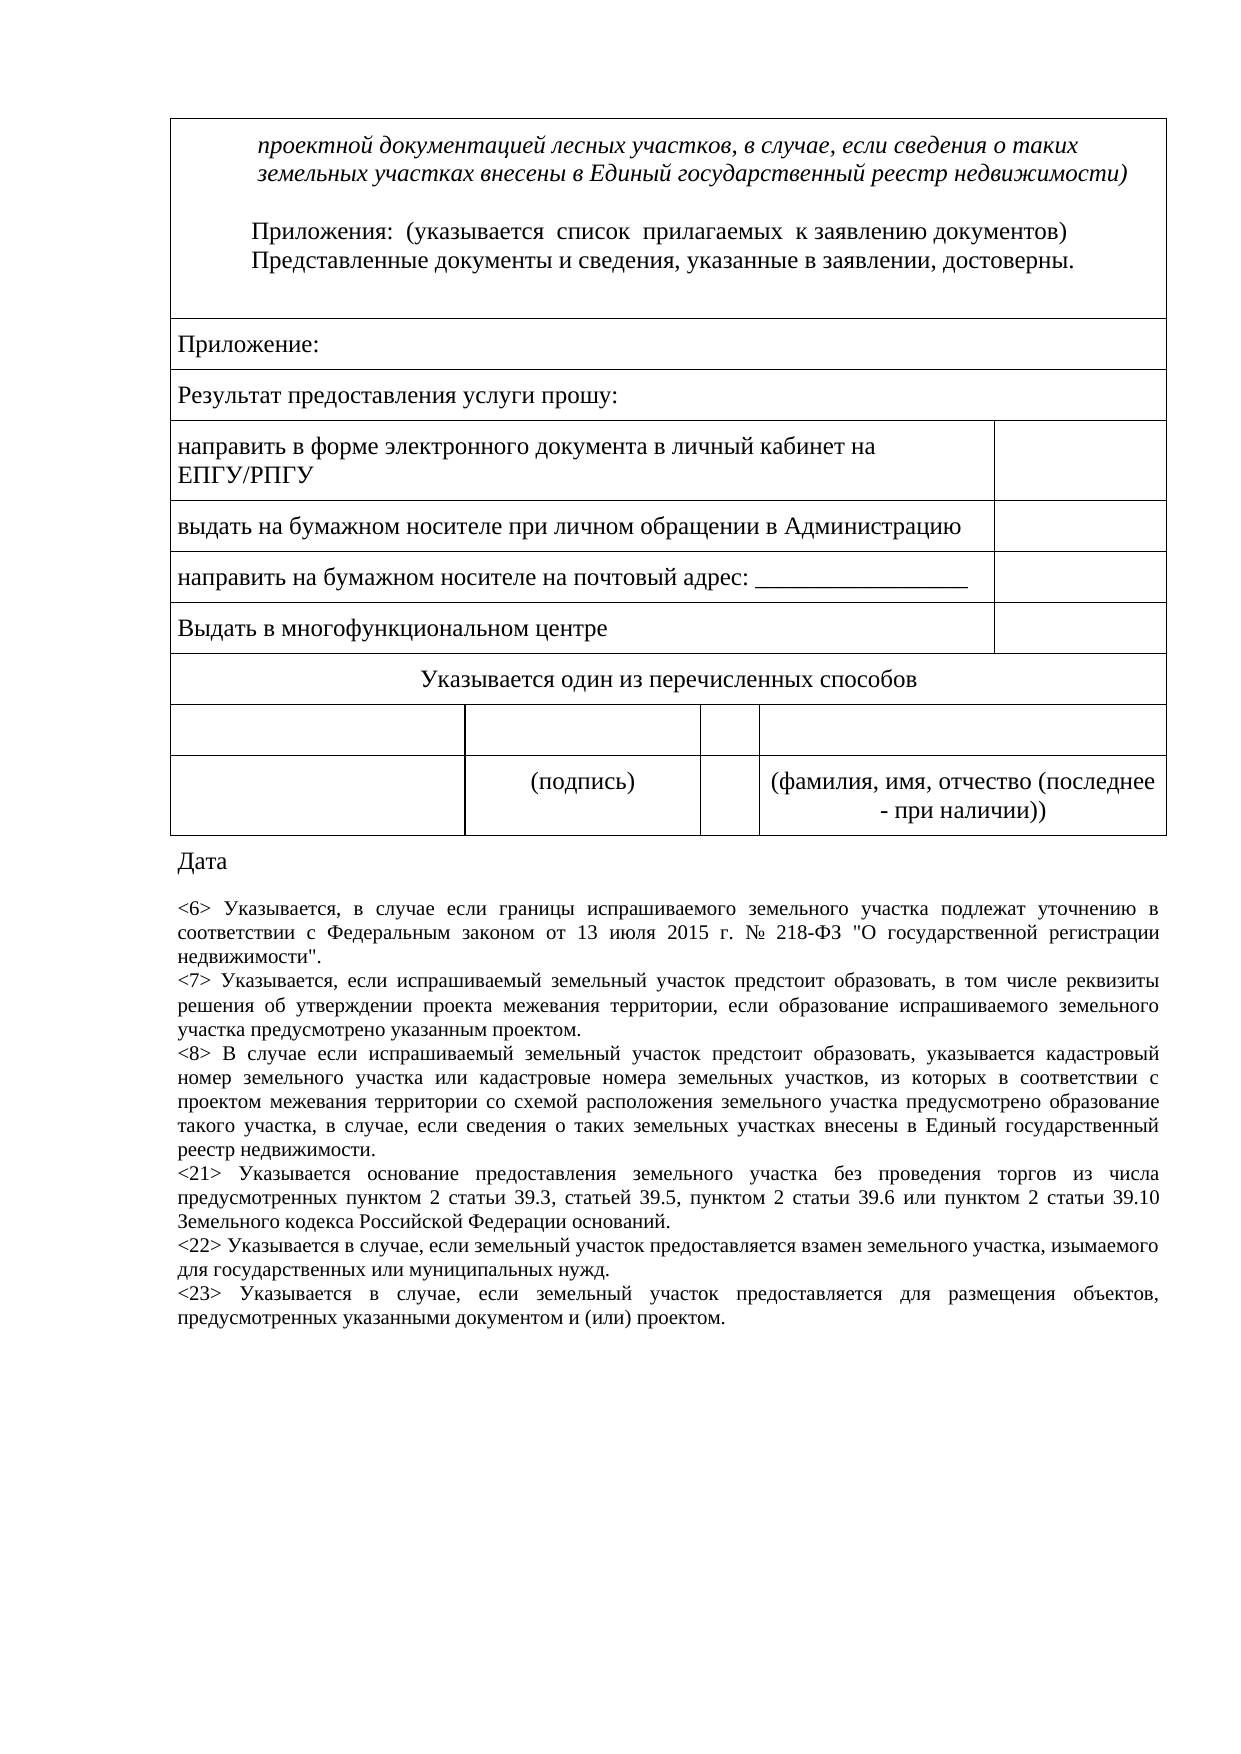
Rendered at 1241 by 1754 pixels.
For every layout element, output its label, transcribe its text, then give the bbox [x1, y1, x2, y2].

table_cell <6> Указывается, в случае если границы испрашиваемого земельного участка подлежат уточнению в соответствии с Федеральным законом от 13 июля 2015 г. № 218-ФЗ "О государственной регистрации недвижимости". <7> Указывается, если испрашиваемый земельный участок предстоит образовать, в том числе реквизиты решения об утверждении проекта межевания территории, если образование испрашиваемого земельного участка предусмотрено указанным проектом. <8> В случае если испрашиваемый земельный участок предстоит образовать, указывается кадастровый номер земельного участка или кадастровые номера земельных участков, из которых в соответствии с проектом межевания территории со схемой расположения земельного участка предусмотрено образование такого участка, в случае, если сведения о таких земельных участках внесены в Единый государственный реестр недвижимости. <21> Указывается основание предоставления земельного участка без проведения торгов из числа предусмотренных пунктом 2 статьи 39.3, статьей 39.5, пунктом 2 статьи 39.6 или пунктом 2 статьи 39.10 Земельного кодекса Российской Федерации оснований. <22> Указывается в случае, если земельный участок предоставляется взамен земельного участка, изымаемого для государственных или муниципальных нужд. <23> Указывается в случае, если земельный участок предоставляется для размещения объектов, предусмотренных указанными документом и (или) проектом. [171, 886, 1167, 1340]
table_cell [995, 603, 1166, 653]
table_cell [995, 552, 1166, 602]
table_cell выдать на бумажном носителе при личном обращении в Администрацию [171, 501, 994, 551]
table_cell (фамилия, имя, отчество (последнее - при наличии)) [760, 756, 1166, 834]
table_cell Результат предоставления услуги прошу: [171, 370, 1166, 420]
table_cell [995, 421, 1166, 499]
table_cell [466, 705, 700, 755]
table_cell направить на бумажном носителе на почтовый адрес: _________________ [171, 552, 994, 602]
table_cell Приложение: [171, 319, 1166, 369]
table_cell Выдать в многофункциональном центре [171, 603, 994, 653]
table_cell (подпись) [466, 756, 700, 834]
table_cell Указывается один из перечисленных способов [171, 654, 1166, 704]
table_cell Дата [171, 836, 1167, 886]
table_cell [701, 705, 759, 755]
table_cell [701, 756, 759, 834]
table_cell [171, 119, 1166, 318]
table_cell [760, 705, 1166, 755]
table_cell [171, 756, 464, 834]
table_cell [995, 501, 1166, 551]
table_cell направить в форме электронного документа в личный кабинет на ЕПГУ/РПГУ [171, 421, 994, 499]
table_cell [171, 705, 464, 755]
